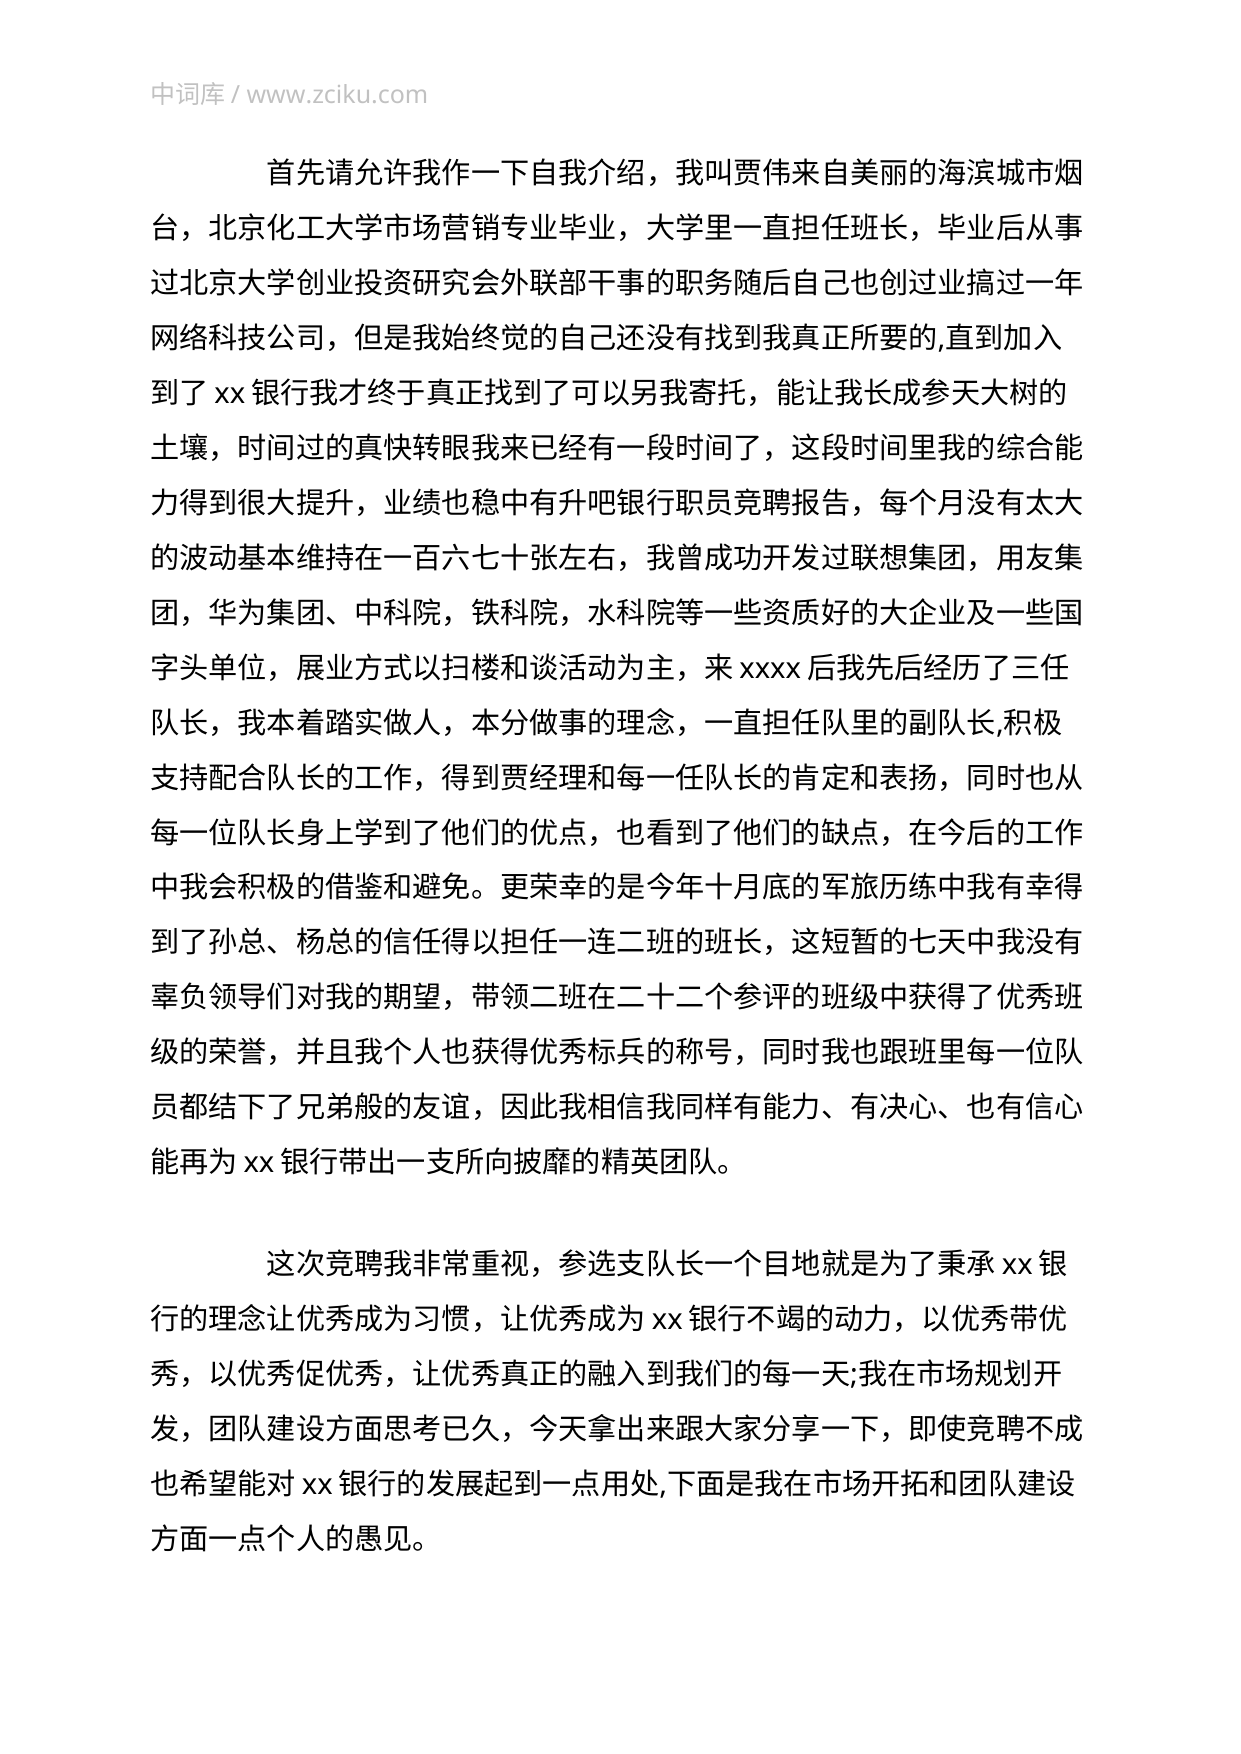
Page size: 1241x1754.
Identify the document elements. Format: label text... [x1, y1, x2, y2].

text 首先请允许我作一下自我介绍，我叫贾伟来自美丽的海滨城市烟台，北京化工大学市场营销专业毕业，大学里一直担任班长，毕业后从事过北京大学创业投资研究会外联部干事的职务随后自己也创过业搞过一年网络科技公司，但是我始终觉的自己还没有找到我真正所要的,直到加入到了xx银行我才终于真正找到了可以另我寄托，能让我长成参天大树的土壤，时间过的真快转眼我来已经有一段时间了，这段时间里我的综合能力得到很大提升，业绩也稳中有升吧银行职员竞聘报告，每个月没有太大的波动基本维持在一百六七十张左右，我曾成功开发过联想集团，用友集团，华为集团、中科院，铁科院，水科院等一些资质好的大企业及一些国字头单位，展业方式以扫楼和谈活动为主，来xxxx后我先后经历了三任队长，我本着踏实做人，本分做事的理念，一直担任队里的副队长,积极支持配合队长的工作，得到贾经理和每一任队长的肯定和表扬，同时也从每一位队长身上学到了他们的优点，也看到了他们的缺点，在今后的工作中我会积极的借鉴和避免。更荣幸的是今年十月底的军旅历练中我有幸得到了孙总、杨总的信任得以担任一连二班的班长，这短暂的七天中我没有辜负领导们对我的期望，带领二班在二十二个参评的班级中获得了优秀班级的荣誉，并且我个人也获得优秀标兵的称号，同时我也跟班里每一位队员都结下了兄弟般的友谊，因此我相信我同样有能力、有决心、也有信心能再为xx银行带出一支所向披靡的精英团队。 [150, 150, 1090, 1181]
text 这次竞聘我非常重视，参选支队长一个目地就是为了秉承xx银行的理念让优秀成为习惯，让优秀成为xx银行不竭的动力，以优秀带优秀，以优秀促优秀，让优秀真正的融入到我们的每一天;我在市场规划开发，团队建设方面思考已久，今天拿出来跟大家分享一下，即使竞聘不成也希望能对xx银行的发展起到一点用处,下面是我在市场开拓和团队建设方面一点个人的愚见。 [150, 1241, 1090, 1558]
